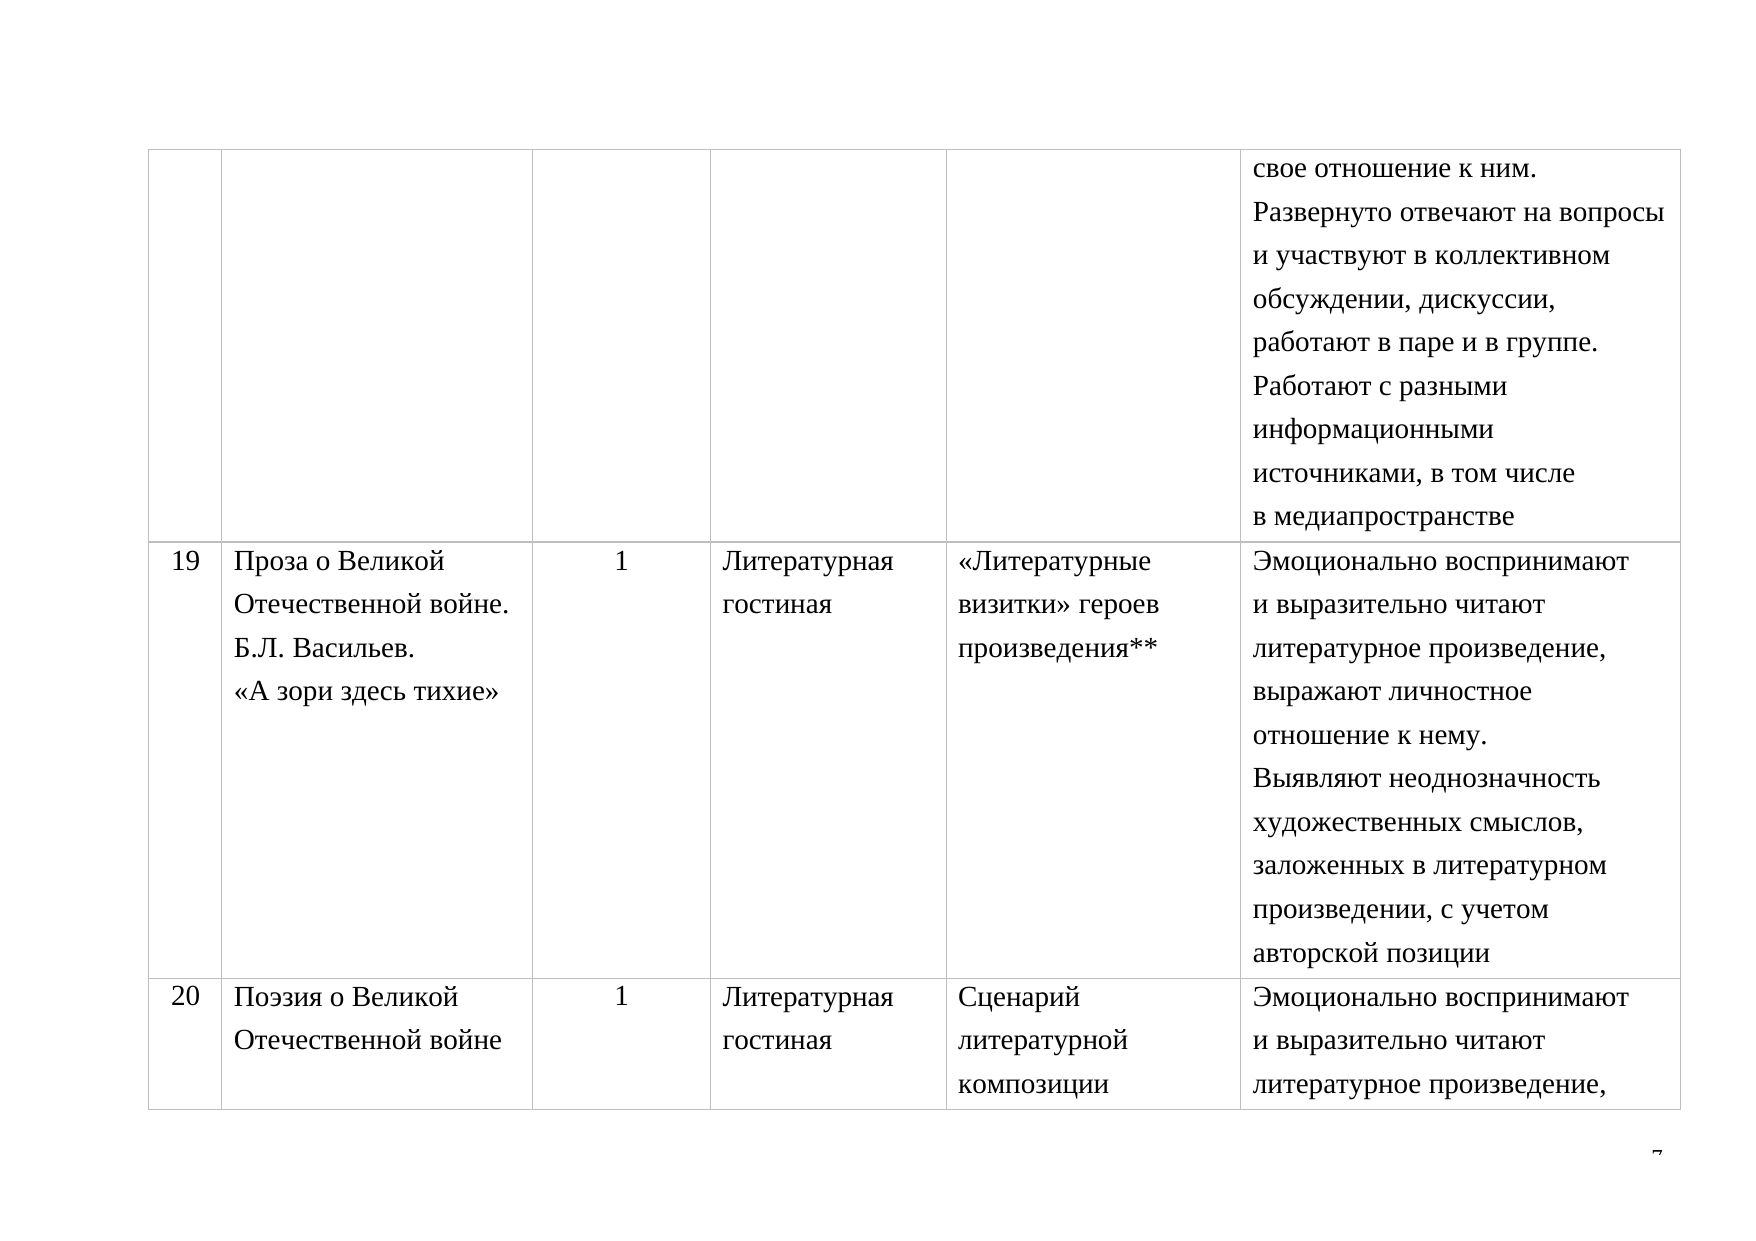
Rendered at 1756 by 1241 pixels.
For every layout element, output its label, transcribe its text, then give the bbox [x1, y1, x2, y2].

table_cell 1 [533, 979, 710, 1109]
table_cell 19 [149, 543, 221, 978]
table_cell «Литературные визитки» героев произведения** [947, 543, 1240, 978]
table_cell 20 [149, 979, 221, 1109]
table_cell Проза о Великой Отечественной войне. Б.Л. Васильев. «А зори здесь тихие» [222, 543, 532, 978]
table_header [149, 150, 221, 541]
table_cell Эмоционально воспринимают и выразительно читают литературное произведение, [1241, 979, 1680, 1109]
table_header свое отношение к ним. Развернуто отвечают на вопросы и участвуют в коллективном обсуждении, дискуссии, работают в паре и в группе. Работают с разными информационными источниками, в том числе в медиапространстве [1241, 150, 1680, 541]
table_cell 1 [533, 543, 710, 978]
table_header [533, 150, 710, 541]
table_cell Поэзия о Великой Отечественной войне [222, 979, 532, 1109]
table_cell Эмоционально воспринимают и выразительно читают литературное произведение, выражают личностное отношение к нему. Выявляют неоднозначность художественных смыслов, заложенных в литературном произведении, с учетом авторской позиции [1241, 543, 1680, 978]
table_header [947, 150, 1240, 541]
table_cell Литературная гостиная [711, 543, 946, 978]
table_cell Литературная гостиная [711, 979, 946, 1109]
table_cell Сценарий литературной композиции [947, 979, 1240, 1109]
table_header [711, 150, 946, 541]
table_header [222, 150, 532, 541]
